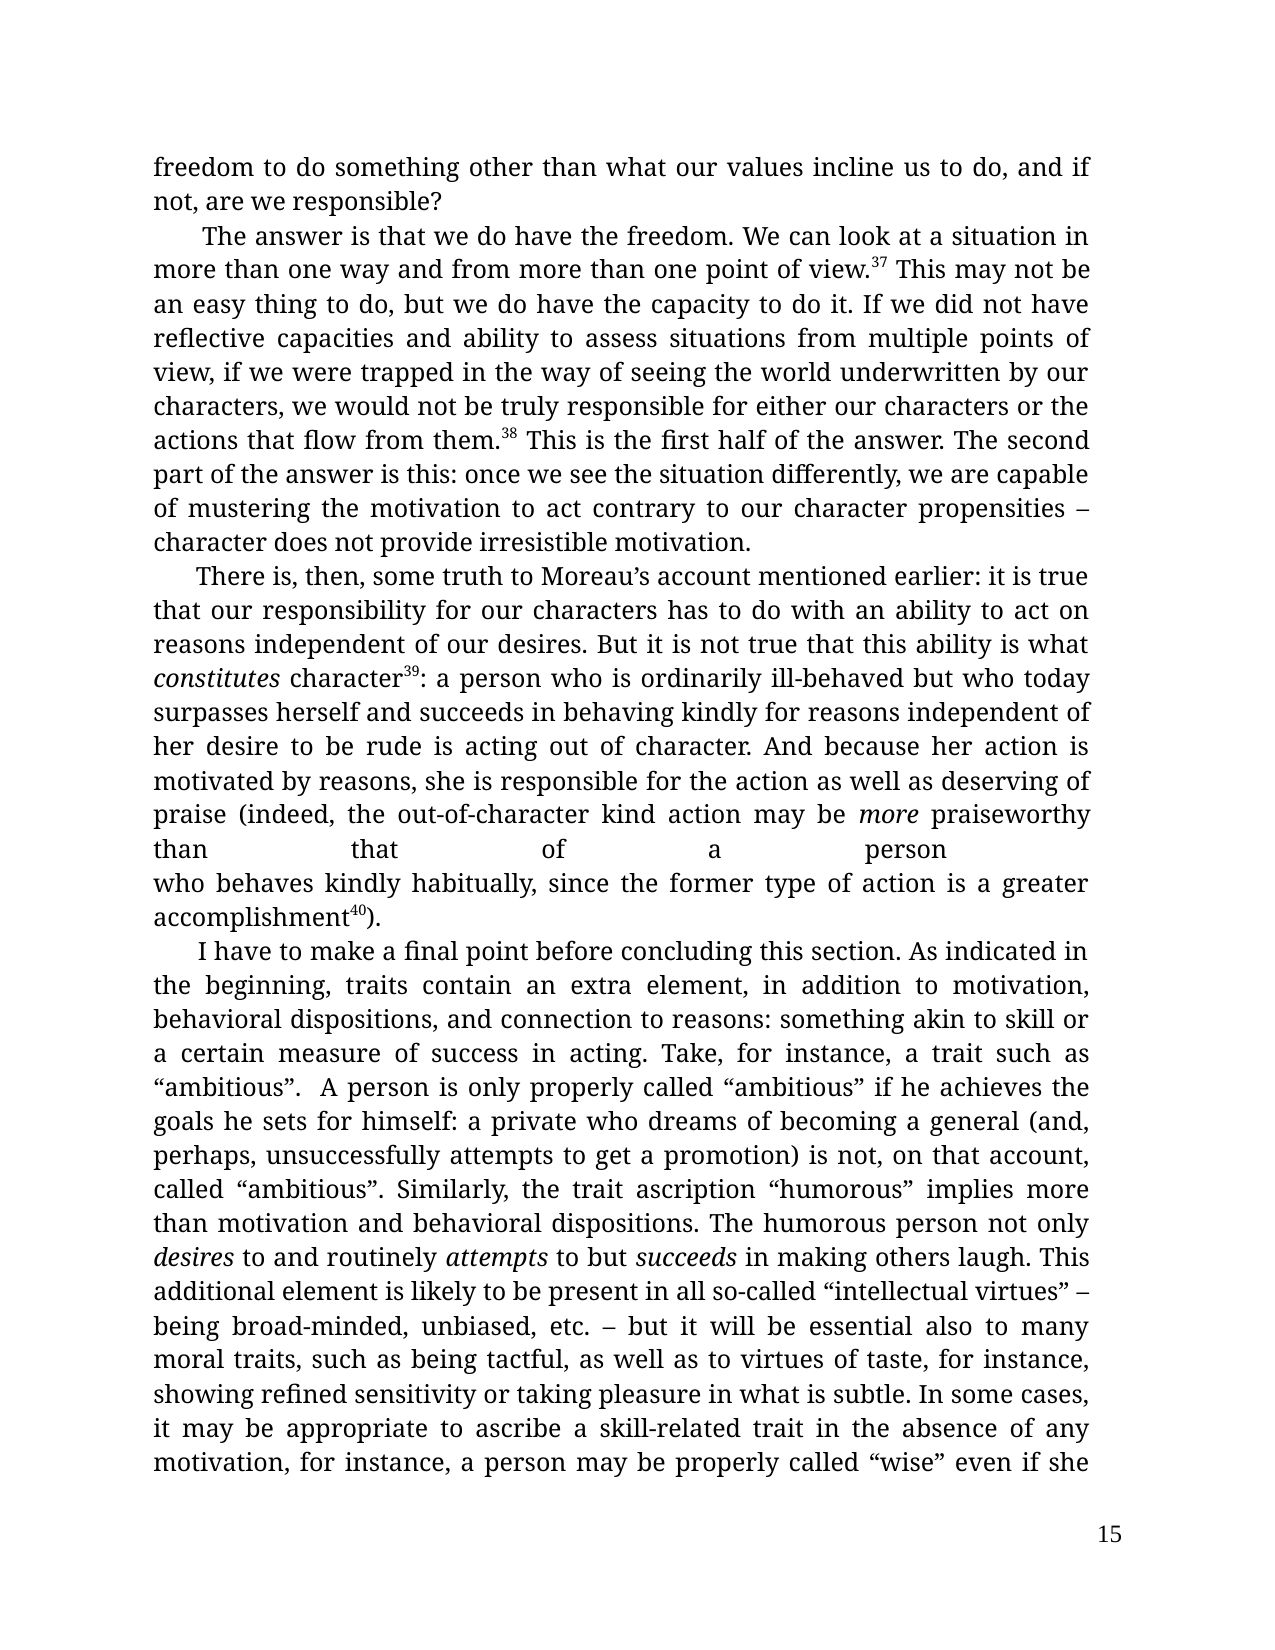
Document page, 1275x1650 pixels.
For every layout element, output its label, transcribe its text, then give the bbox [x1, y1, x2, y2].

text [153, 933, 1091, 1478]
text There is, then, some truth to Moreau’s account mentioned earlier: it is true that our responsibility for our characters has to do with an ability to act on reasons independent of our desires. But it is not true that this ability is what constitutes character: a person who is ordinarily ill-behaved but who today surpasses herself and succeeds in behaving kindly for reasons independent of her desire to be rude is acting out of character. And because her action is motivated by reasons, she is responsible for the action as well as deserving of praise (indeed, the out-of-character kind action may be more praiseworthy than that of a person who behaves kindly habitually, since the former type of action is a greater accomplishment). [153, 559, 1091, 933]
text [153, 150, 1091, 218]
text The answer is that we do have the freedom. We can look at a situation in more than one way and from more than one point of view. This may not be an easy thing to do, but we do have the capacity to do it. If we did not have reflective capacities and ability to assess situations from multiple points of view, if we were trapped in the way of seeing the world underwritten by our characters, we would not be truly responsible for either our characters or the actions that flow from them. This is the first half of the answer. The second part of the answer is this: once we see the situation differently, we are capable of mustering the motivation to act contrary to our character propensities – character does not provide irresistible motivation. [153, 218, 1091, 559]
